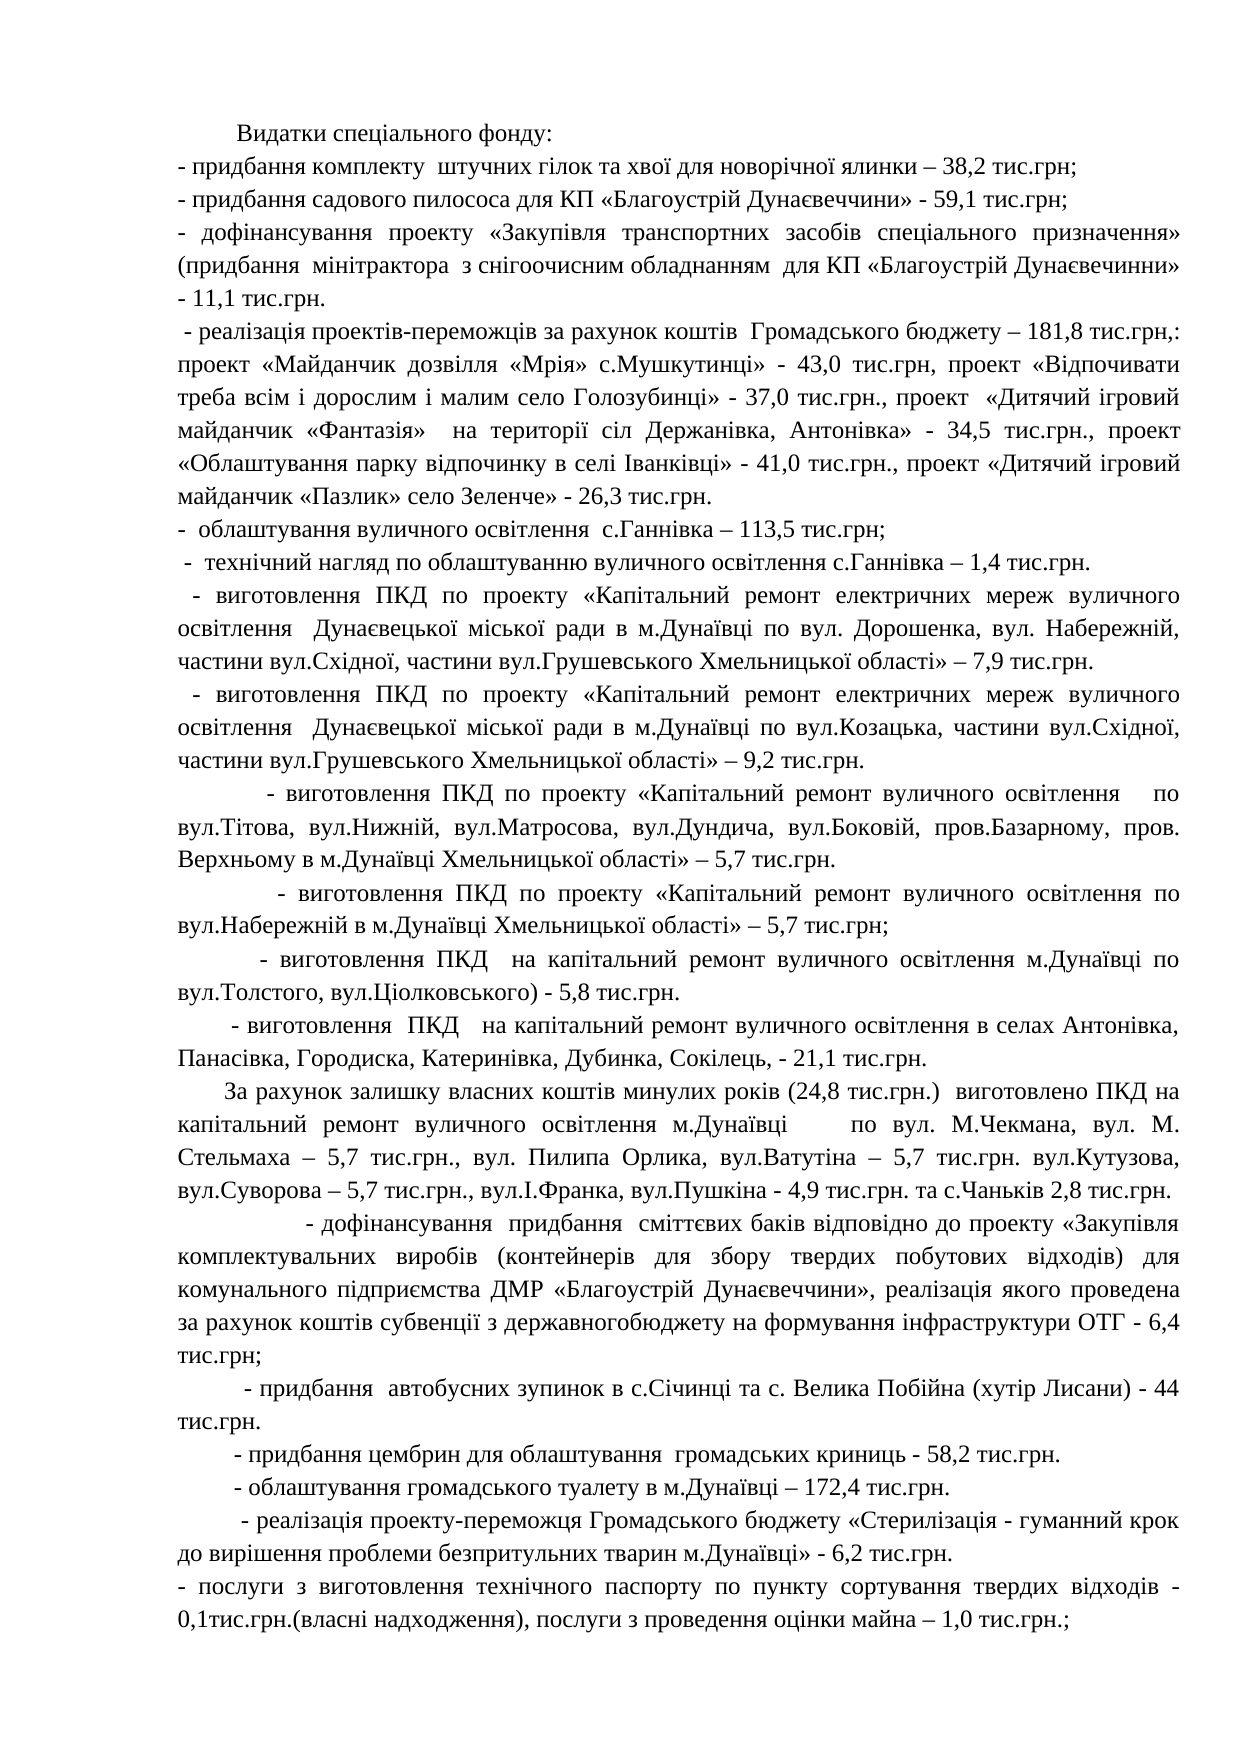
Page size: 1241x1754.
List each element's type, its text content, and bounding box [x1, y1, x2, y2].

text - технічний нагляд по облаштуванню вуличного освітлення с.Ганнівка – 1,4 тис.грн. [177, 547, 1181, 576]
text - реалізація проекту-переможця Громадського бюджету «Стерилізація - гуманний крок до вирішення проблеми безпритульних тварин м.Дунаївці» - 6,2 тис.грн. [177, 1505, 1181, 1567]
text - придбання цембрин для облаштування громадських криниць - 58,2 тис.грн. [177, 1439, 1181, 1468]
text - придбання автобусних зупинок в с.Січинці та с. Велика Побійна (хутір Лисани) - 44 тис.грн. [177, 1373, 1181, 1435]
text - дофінансування проекту «Закупівля транспортних засобів спеціального призначення» (придбання мінітрактора з снігоочисним обладнанням для КП «Благоустрій Дунаєвечинни» - 11,1 тис.грн. [177, 217, 1181, 312]
text - виготовлення ПКД по проекту «Капітальний ремонт вуличного освітлення по вул.Тітова, вул.Нижній, вул.Матросова, вул.Дундича, вул.Боковій, пров.Базарному, пров. Верхньому в м.Дунаївці Хмельницької області» – 5,7 тис.грн. [177, 778, 1181, 873]
text Видатки спеціального фонду: [236, 118, 1181, 147]
text За рахунок залишку власних коштів минулих років (24,8 тис.грн.) виготовлено ПКД на капітальний ремонт вуличного освітлення м.Дунаївці по вул. М.Чекмана, вул. М. Стельмаха – 5,7 тис.грн., вул. Пилипа Орлика, вул.Ватутіна – 5,7 тис.грн. вул.Кутузова, вул.Суворова – 5,7 тис.грн., вул.І.Франка, вул.Пушкіна - 4,9 тис.грн. та с.Чаньків 2,8 тис.грн. [177, 1076, 1181, 1203]
text - послуги з виготовлення технічного паспорту по пункту сортування твердих відходів - 0,1тис.грн.(власні надходження), послуги з проведення оцінки майна – 1,0 тис.грн.; [177, 1571, 1181, 1633]
text - виготовлення ПКД по проекту «Капітальний ремонт вуличного освітлення по вул.Набережній в м.Дунаївці Хмельницької області» – 5,7 тис.грн; [177, 878, 1181, 939]
text - виготовлення ПКД по проекту «Капітальний ремонт електричних мереж вуличного освітлення Дунаєвецької міської ради в м.Дунаївці по вул. Дорошенка, вул. Набережній, частини вул.Східної, частини вул.Грушевського Хмельницької області» – 7,9 тис.грн. [177, 580, 1181, 675]
text - придбання комплекту штучних гілок та хвої для новорічної ялинки – 38,2 тис.грн; [177, 151, 1181, 180]
text - облаштування громадського туалету в м.Дунаївці – 172,4 тис.грн. [177, 1472, 1181, 1501]
text - виготовлення ПКД на капітальний ремонт вуличного освітлення в селах Антонівка, Панасівка, Городиска, Катеринівка, Дубинка, Сокілець, - 21,1 тис.грн. [177, 1010, 1181, 1071]
text - дофінансування придбання сміттєвих баків відповідно до проекту «Закупівля комплектувальних виробів (контейнерів для збору твердих побутових відходів) для комунального підприємства ДМР «Благоустрій Дунаєвеччини», реалізація якого проведена за рахунок коштів субвенції з державногобюджету на формування інфраструктури ОТГ - 6,4 тис.грн; [177, 1208, 1181, 1369]
text - виготовлення ПКД на капітальний ремонт вуличного освітлення м.Дунаївці по вул.Толстого, вул.Ціолковського) - 5,8 тис.грн. [177, 944, 1181, 1005]
text - реалізація проектів-переможців за рахунок коштів Громадського бюджету – 181,8 тис.грн,: проект «Майданчик дозвілля «Мрія» с.Мушкутинці» - 43,0 тис.грн, проект «Відпочивати треба всім і дорослим і малим село Голозубинці» - 37,0 тис.грн., проект «Дитячий ігровий майданчик «Фантазія» на території сіл Держанівка, Антонівка» - 34,5 тис.грн., проект «Облаштування парку відпочинку в селі Іванківці» - 41,0 тис.грн., проект «Дитячий ігровий майданчик «Пазлик» село Зеленче» - 26,3 тис.грн. [177, 316, 1181, 510]
text - облаштування вуличного освітлення с.Ганнівка – 113,5 тис.грн; [177, 514, 1181, 543]
text - придбання садового пилососа для КП «Благоустрій Дунаєвеччини» - 59,1 тис.грн; [177, 184, 1181, 213]
text - виготовлення ПКД по проекту «Капітальний ремонт електричних мереж вуличного освітлення Дунаєвецької міської ради в м.Дунаївці по вул.Козацька, частини вул.Східної, частини вул.Грушевського Хмельницької області» – 9,2 тис.грн. [177, 679, 1181, 774]
